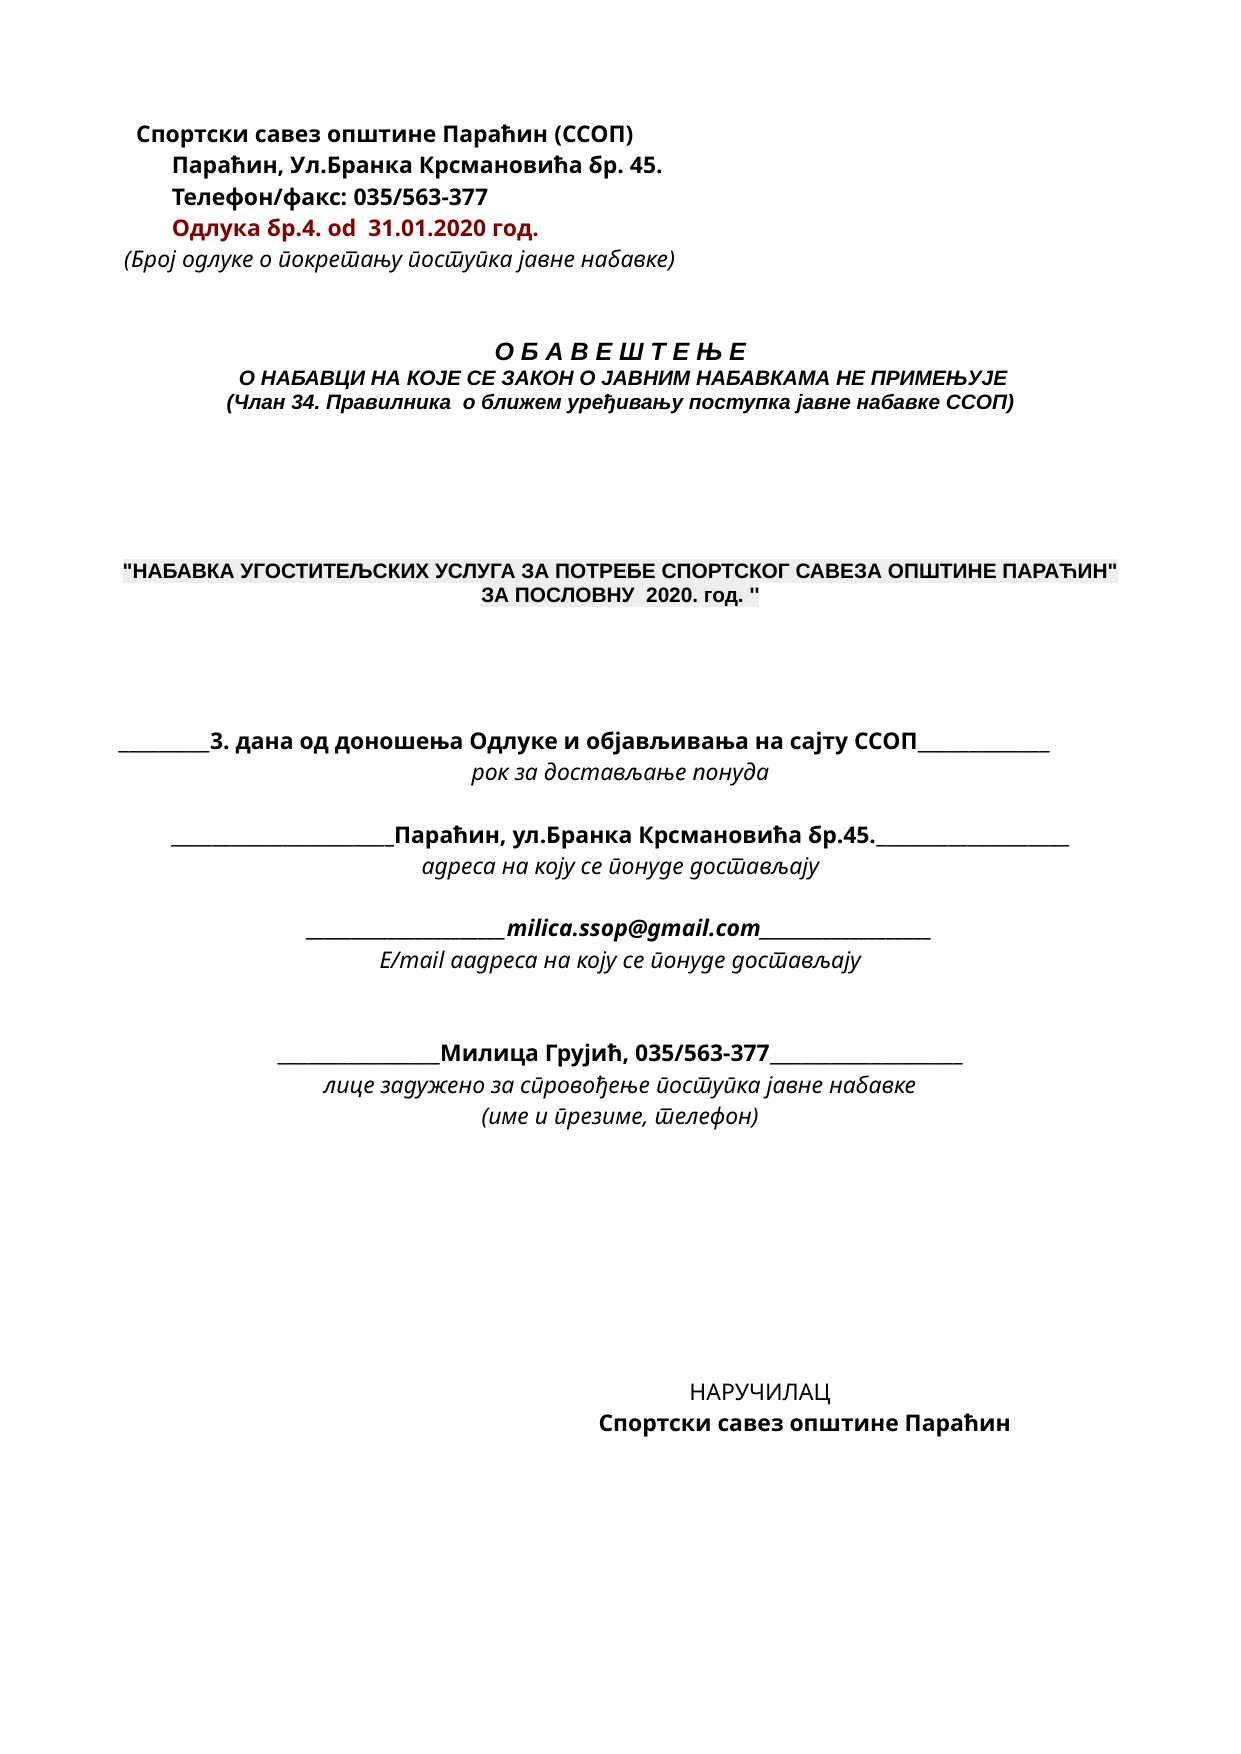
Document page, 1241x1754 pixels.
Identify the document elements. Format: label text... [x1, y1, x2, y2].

text ______________________Параћин, ул.Бранка Крсмановића бр.45.___________________ [118, 818, 1122, 850]
text НАРУЧИЛАЦ [118, 1376, 1122, 1407]
text рок за достављање понуда [118, 756, 1122, 787]
text О Б А В Е Ш Т Е Њ Е [118, 337, 1122, 366]
text Спортски савез општине Параћин (ССОП) [118, 118, 1122, 149]
text Одлука бр.4. od 31.01.2020 год. [118, 212, 1122, 243]
text E/mail аадреса на коју се понуде достављају [118, 943, 1122, 975]
text "НАБАВКА УГОСТИТЕЉСКИХ УСЛУГА ЗА ПОТРЕБЕ СПОРТСКОГ САВЕЗА ОПШТИНЕ ПАРАЋИН" ЗА ПОСЛОВНУ 2020. год. '' [759, 559, 1122, 607]
text Телефон/факс: 035/563-377 [118, 181, 1122, 212]
text Спортски савез општине Параћин [118, 1407, 1122, 1438]
text "НАБАВКА УГОСТИТЕЉСКИХ УСЛУГА ЗА ПОТРЕБЕ СПОРТСКОГ САВЕЗА ОПШТИНЕ ПАРАЋИН" ЗА ПОСЛОВНУ 2020. год. '' [118, 559, 481, 607]
text ________________Милица Грујић, 035/563-377___________________ [118, 1037, 1122, 1068]
text О НАБАВЦИ НА КОЈЕ СЕ ЗАКОН О ЈАВНИМ НАБАВКАМА НЕ ПРИМЕЊУЈЕ (Члан 34. Правилника о ближем уређивању поступка јавне набавке ССОП) [118, 366, 1122, 413]
text Параћин, Ул.Бранка Крсмановића бр. 45. [118, 149, 1122, 181]
text адреса на коју се понуде достављају [118, 850, 1122, 881]
text (име и презиме, телефон) [118, 1100, 1122, 1131]
text (Број одлуке о покретању поступка јавне набавке) [118, 243, 1122, 274]
text _________3. дана од доношења Одлуке и објављивања на сајту ССОП_____________ [118, 725, 1122, 756]
text лице задужено за спровођење поступка јавне набавке [118, 1068, 1122, 1100]
text ______________________milica.ssop@gmail.com___________________ [118, 912, 1122, 943]
